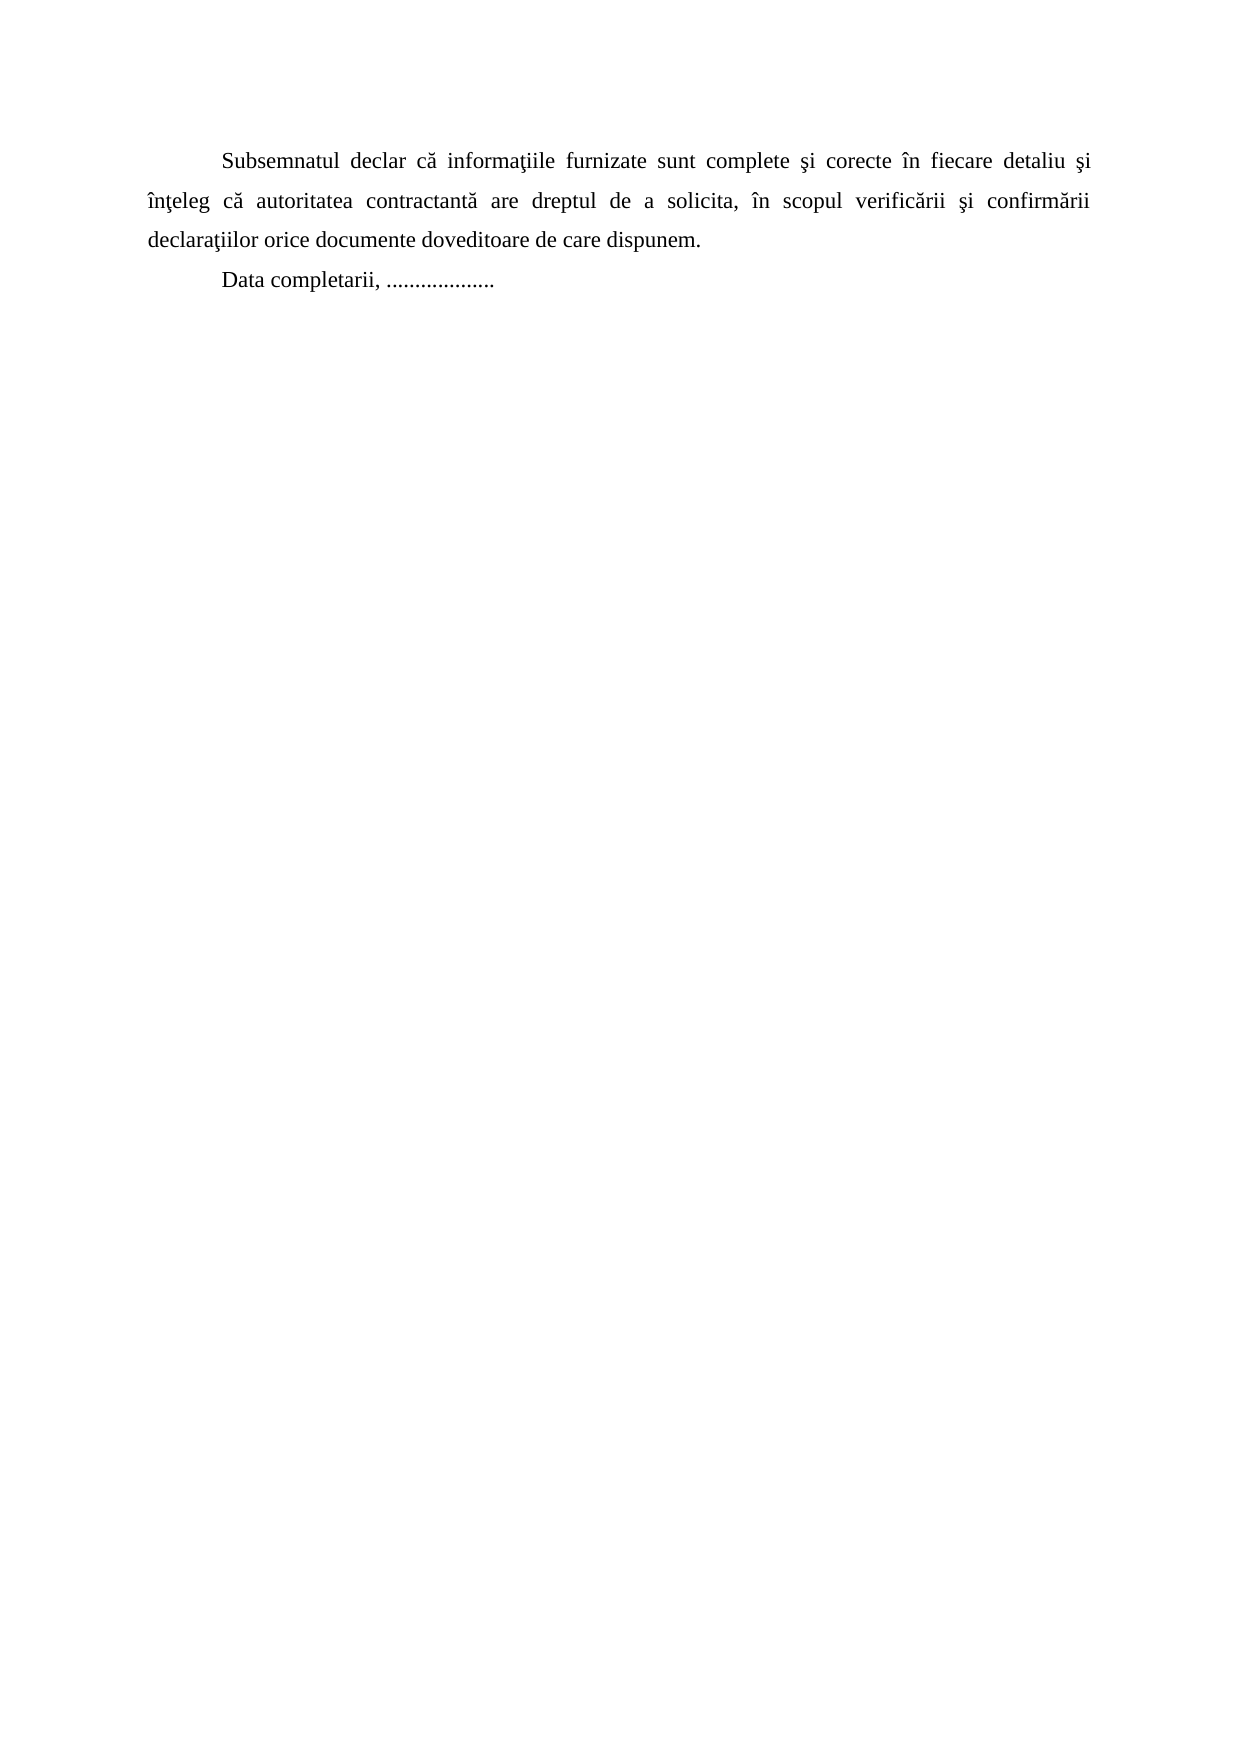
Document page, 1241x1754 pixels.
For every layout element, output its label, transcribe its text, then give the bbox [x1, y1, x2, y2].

text Subsemnatul declar că informaţiile furnizate sunt complete şi corecte în fiecare detaliu şi înţeleg că autoritatea contractantă are dreptul de a solicita, în scopul verificării şi confirmării declaraţiilor orice documente doveditoare de care dispunem. [148, 148, 1093, 253]
text Data completarii, ................... [148, 266, 1093, 292]
